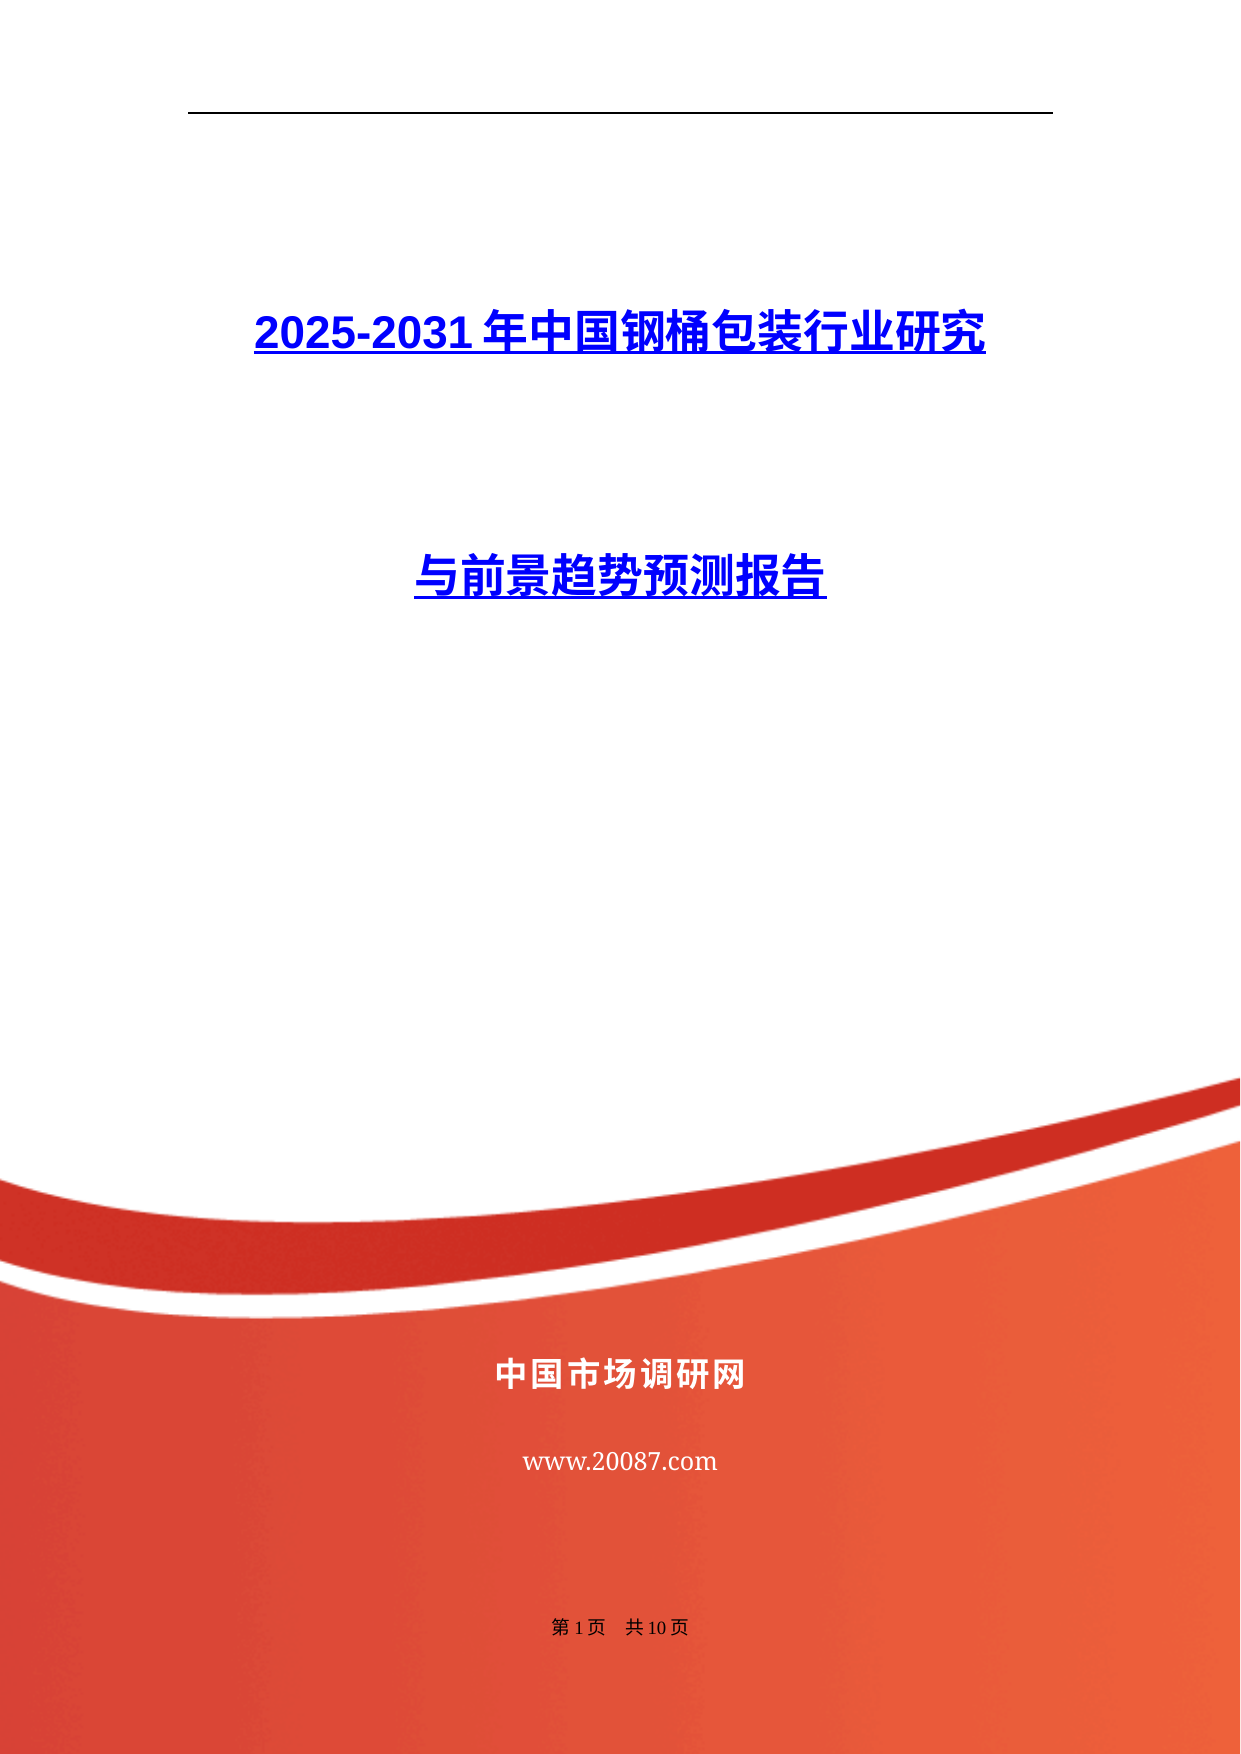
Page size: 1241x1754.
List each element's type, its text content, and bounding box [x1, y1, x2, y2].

subtitle 中国市场调研网 [187, 1339, 1053, 1404]
table_header 2025-2031年中国钢桶包装行业研究与前景趋势预测报告 [188, 207, 1053, 773]
text www.20087.com [187, 1428, 1053, 1493]
picture [0, 1006, 1241, 1754]
